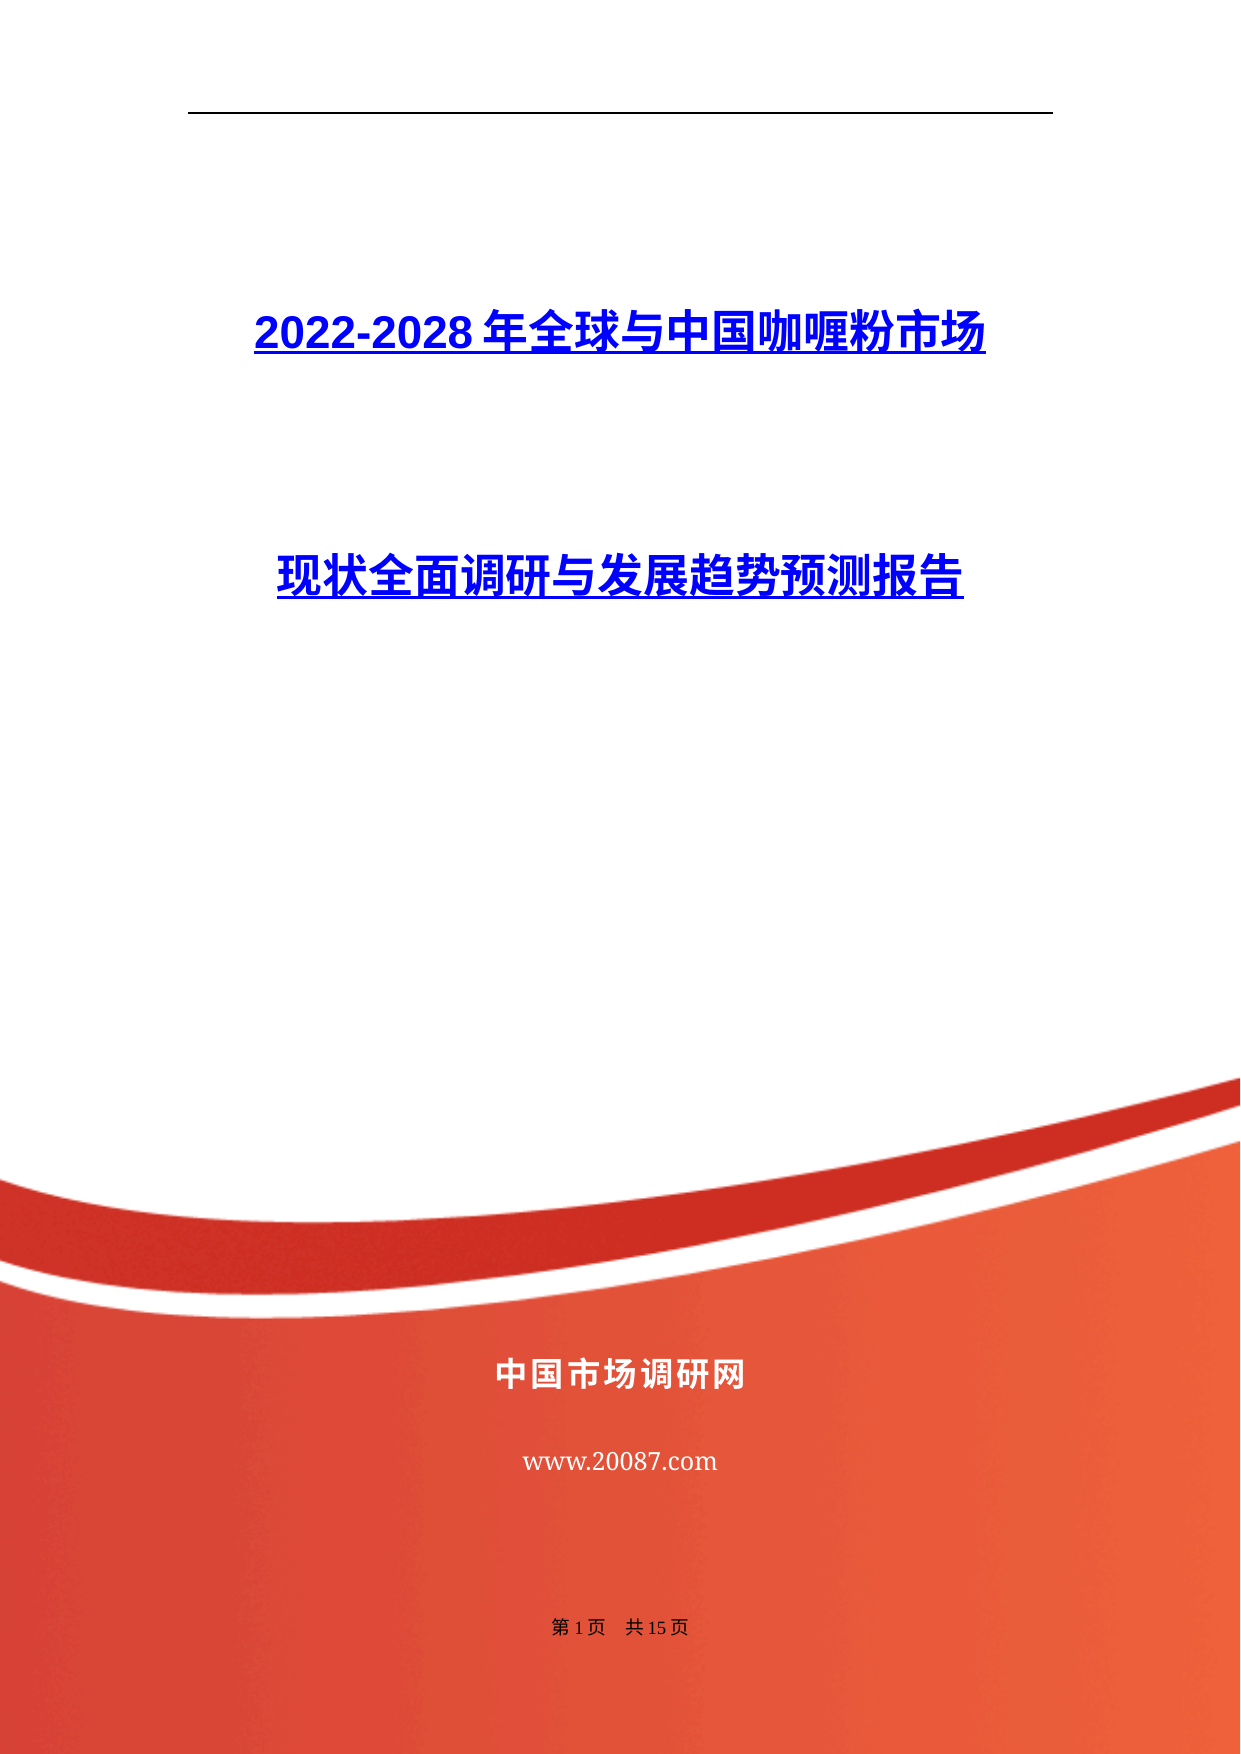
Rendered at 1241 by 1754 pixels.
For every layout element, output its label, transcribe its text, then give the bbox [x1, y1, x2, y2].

text www.20087.com [187, 1428, 1053, 1493]
table_header 2022-2028年全球与中国咖喱粉市场现状全面调研与发展趋势预测报告 [188, 207, 1053, 773]
subtitle 中国市场调研网 [187, 1339, 1053, 1404]
picture [0, 1006, 1241, 1754]
